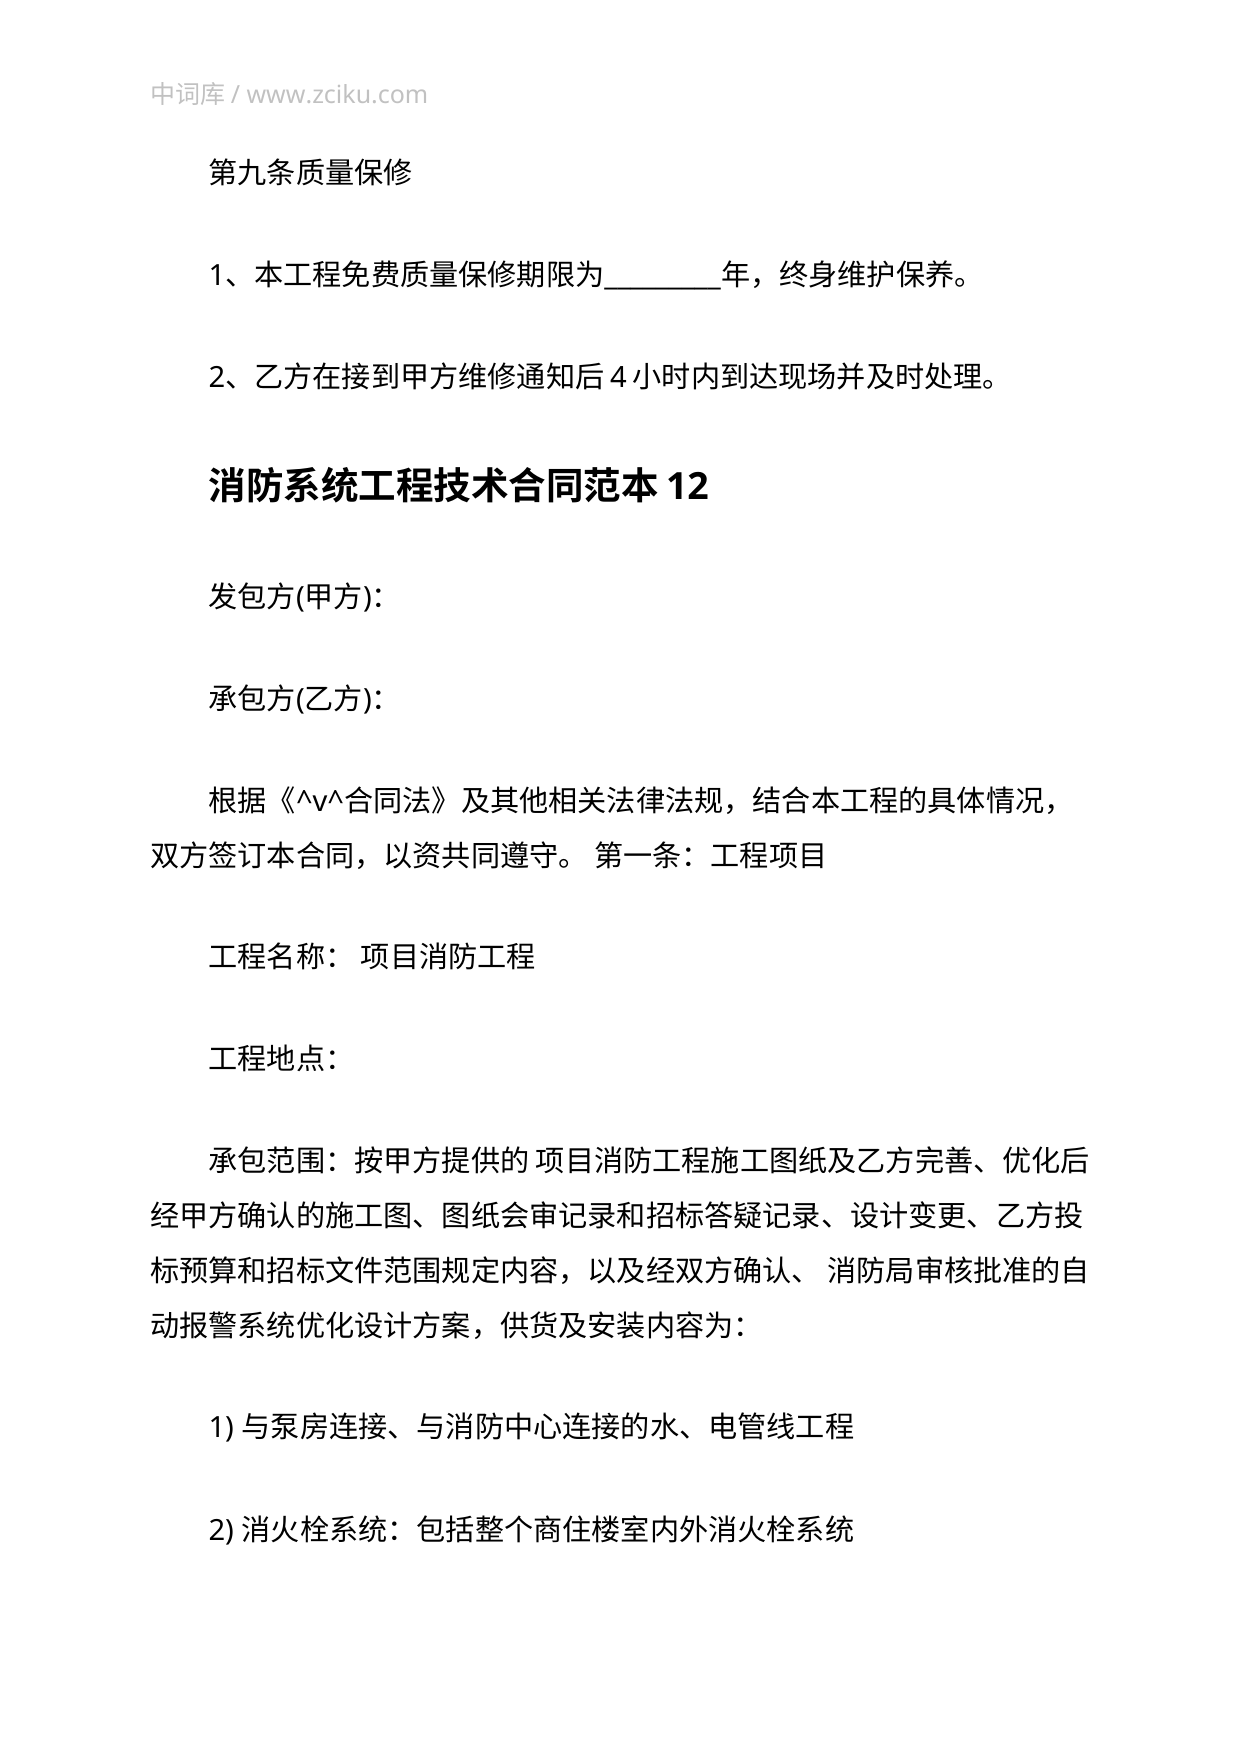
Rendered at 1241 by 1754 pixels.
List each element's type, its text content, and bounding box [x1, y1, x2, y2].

text 根据《^v^合同法》及其他相关法律法规，结合本工程的具体情况，双方签订本合同，以资共同遵守。 第一条：工程项目 [150, 777, 1090, 874]
text 2) 消火栓系统：包括整个商住楼室内外消火栓系统 [150, 1506, 1090, 1548]
text 2、乙方在接到甲方维修通知后4小时内到达现场并及时处理。 [150, 354, 1090, 396]
text 工程名称： 项目消防工程 [150, 934, 1090, 976]
text 发包方(甲方)： [150, 573, 1090, 616]
text 承包范围：按甲方提供的 项目消防工程施工图纸及乙方完善、优化后经甲方确认的施工图、图纸会审记录和招标答疑记录、设计变更、乙方投标预算和招标文件范围规定内容，以及经双方确认、 消防局审核批准的自动报警系统优化设计方案，供货及安装内容为： [150, 1138, 1090, 1344]
text 1) 与泵房连接、与消防中心连接的水、电管线工程 [150, 1404, 1090, 1446]
text 工程地点： [150, 1036, 1090, 1078]
text 第九条质量保修 [150, 150, 1090, 192]
text 1、本工程免费质量保修期限为_________年，终身维护保养。 [150, 252, 1090, 294]
text 承包方(乙方)： [150, 675, 1090, 718]
text 消防系统工程技术合同范本12 [150, 456, 1090, 510]
